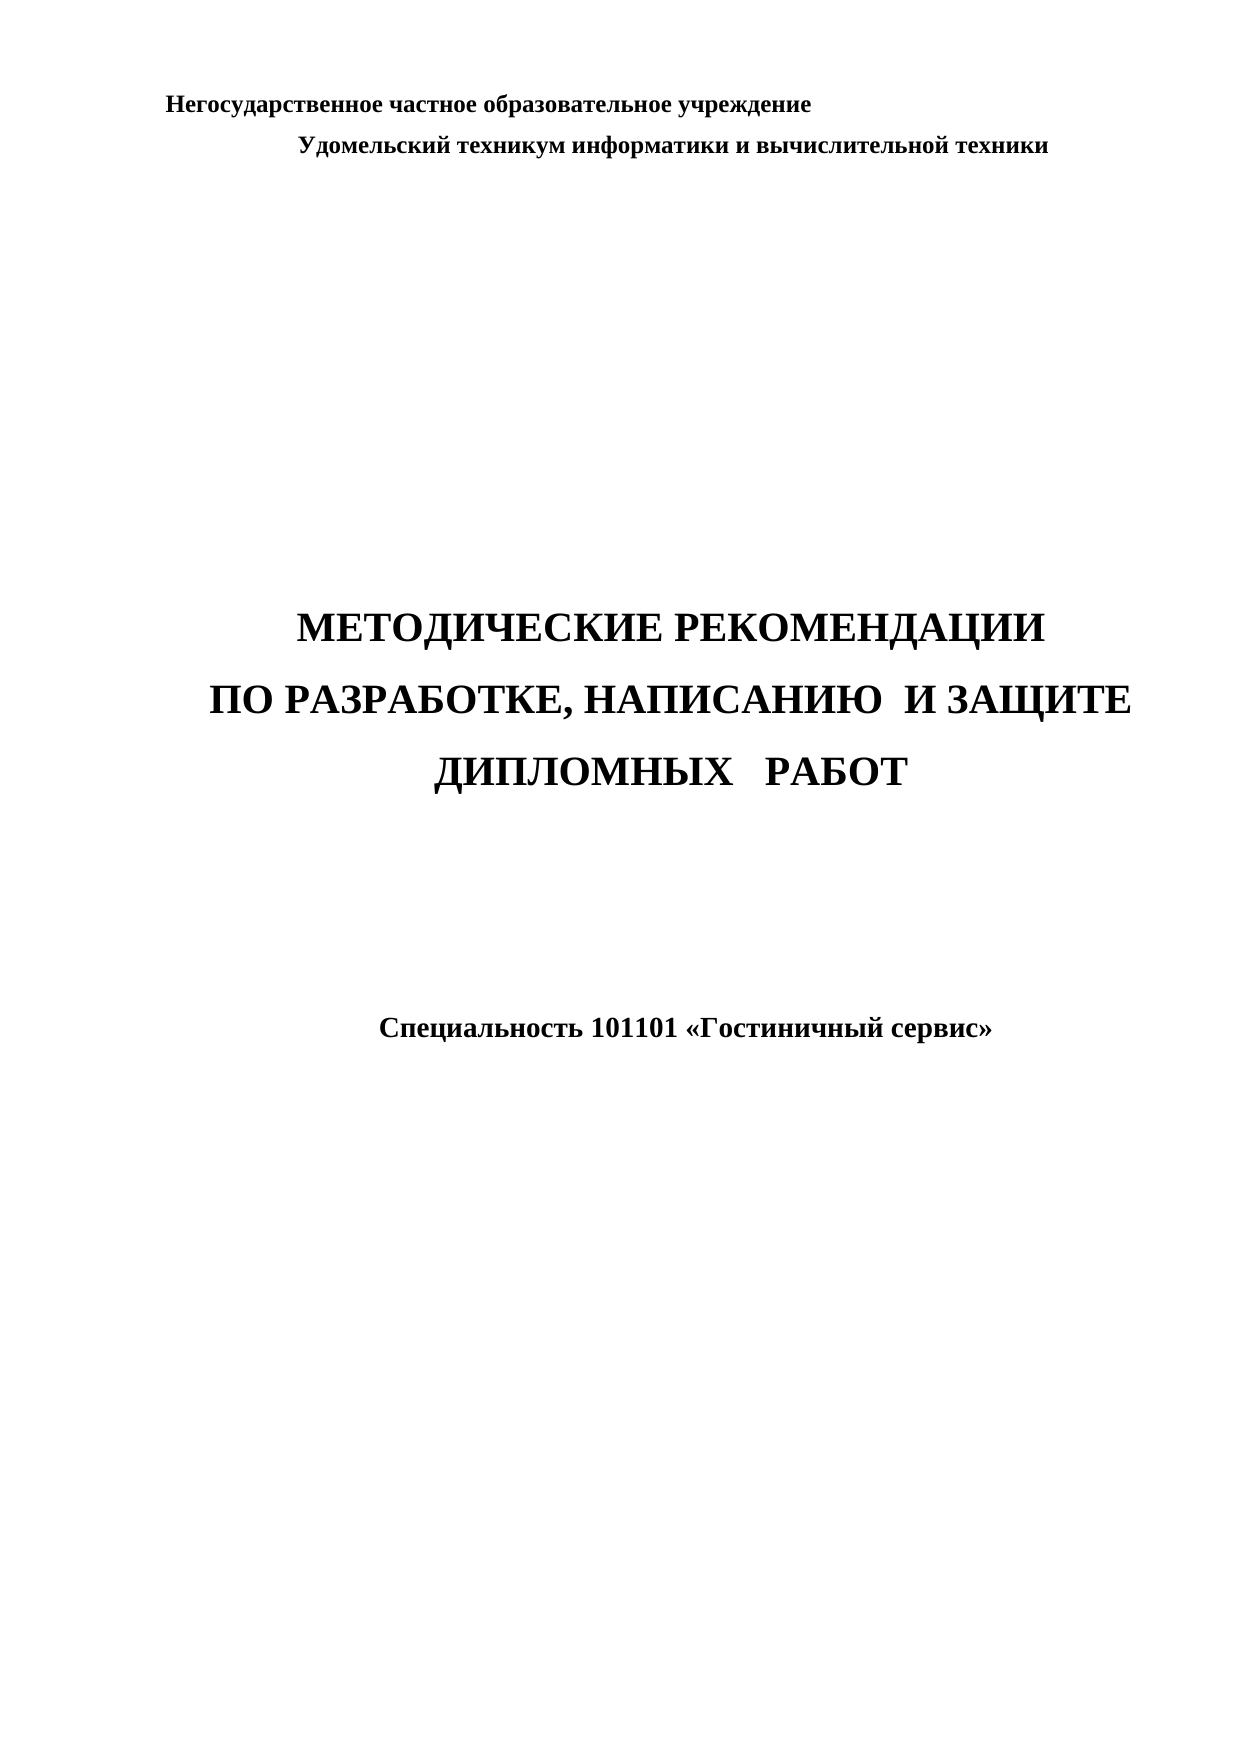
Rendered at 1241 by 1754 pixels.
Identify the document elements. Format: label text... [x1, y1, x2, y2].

text Удомельский техникум информатики и вычислительной техники [165, 130, 1181, 159]
text ПО РАЗРАБОТКЕ, НАПИСАНИЮ И ЗАЩИТЕ ДИПЛОМНЫХ РАБОТ [165, 674, 1176, 794]
text Негосударственное частное образовательное учреждение [165, 89, 1181, 117]
text Специальность 101101 «Гостиничный сервис» [195, 1010, 1176, 1043]
text МЕТОДИЧЕСКИЕ РЕКОМЕНДАЦИИ [165, 602, 1176, 650]
